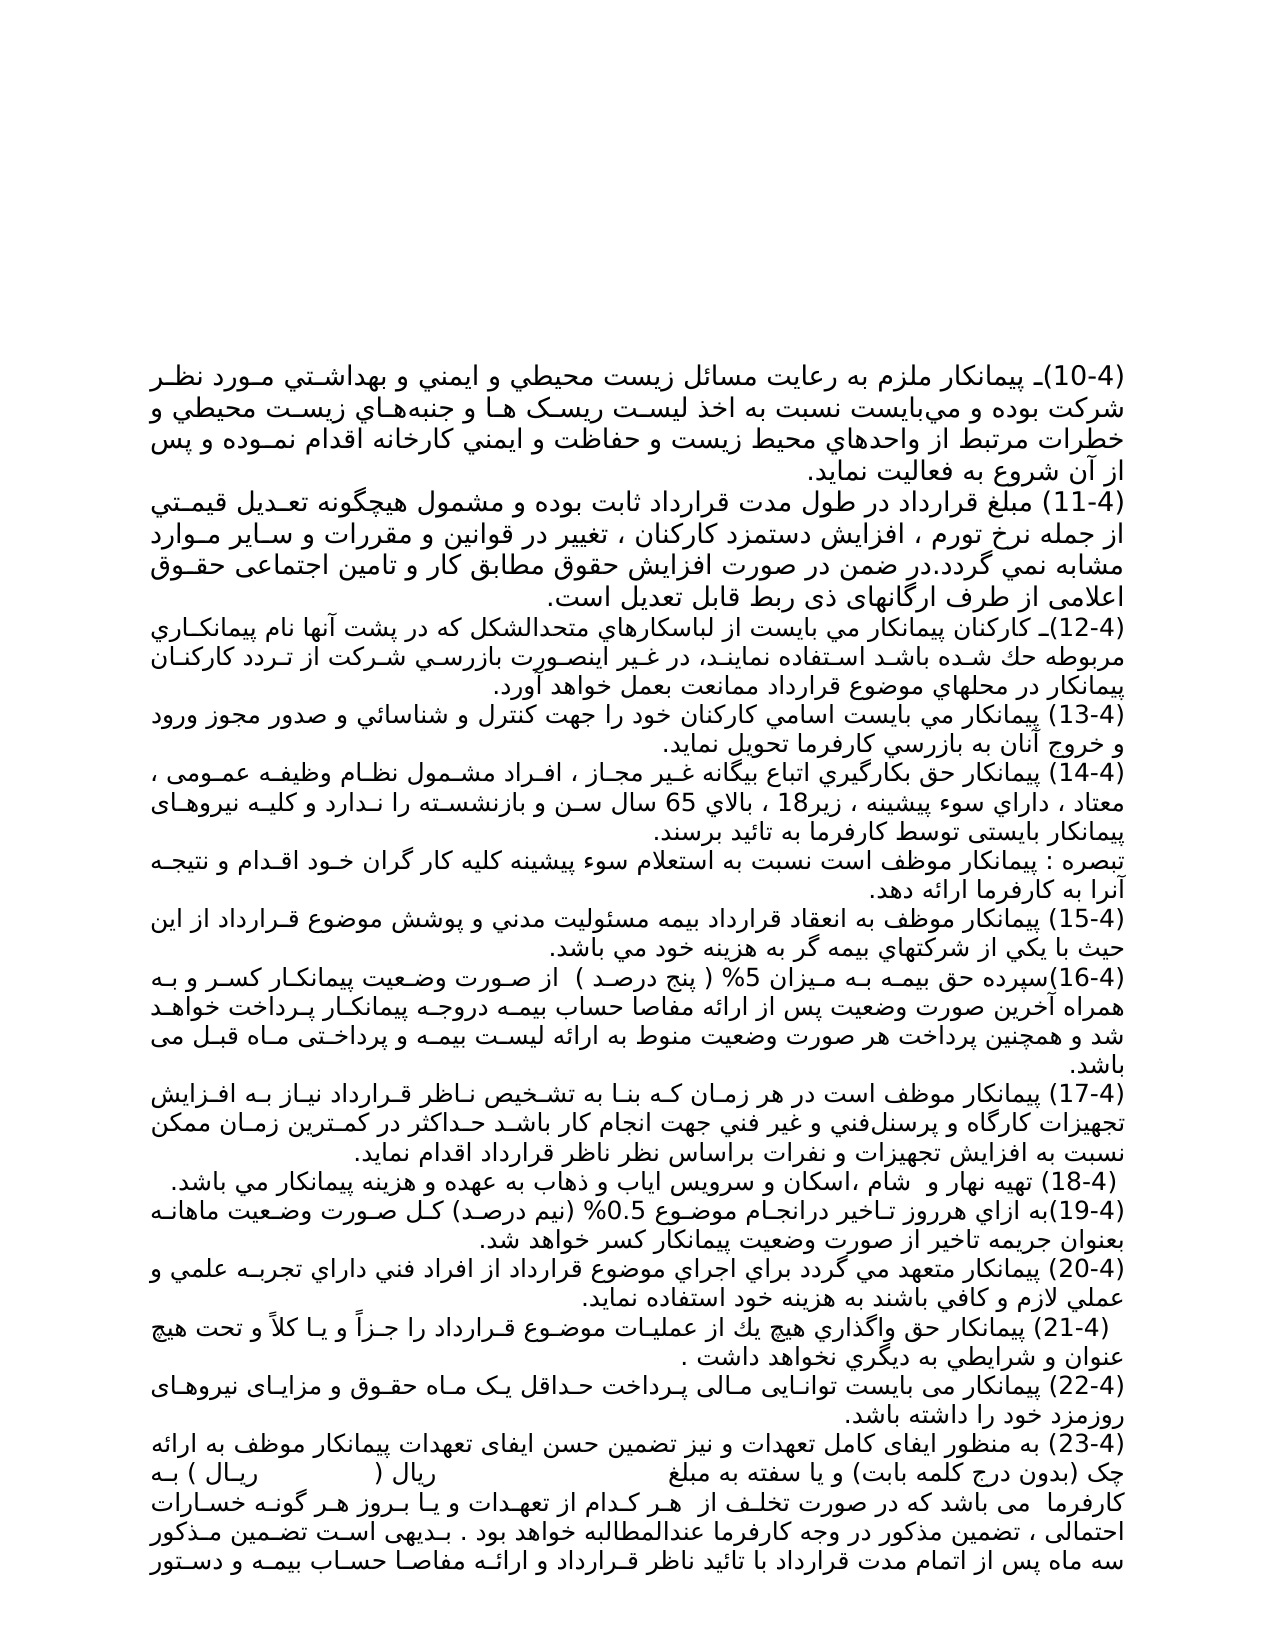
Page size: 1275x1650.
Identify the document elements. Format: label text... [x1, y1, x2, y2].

text (17-4) پيمانكار موظف است در هر زمان‌ كه بنا به‌ تشخيص ناظر قرارداد نياز به افزايش ‌تجهيزات ‌كارگاه و پرسنل‌فني و غير فني ‌جهت ‌انجام ‌كار باشد حداكثر در كمترين‌ زمان ممكن نسبت ‌به افزايش ‌تجهيزات و نفرات ‌براساس نظر ناظر ‌قرارداد اقدام نمايد. [150, 1079, 1125, 1167]
text (14-4) پيمانكار حق بكارگيري اتباع بيگانه غير مجاز ، افراد مشمول نظام وظیفه عمومی ، معتاد ، داراي سوء پيشينه ، زير18 ، بالاي 65 سال سن و بازنشسته را ندارد و کلیه نیروهای پیمانکار بایستی توسط کارفرما به تائید برسند. [150, 759, 1125, 846]
text (18-4) تهيه نهار و شام ،‌اسكان و سرويس اياب و ذهاب به عهده و هزينه پيمانكار مي باشد. [150, 1167, 1125, 1196]
text (10-4) پيمانكار ملزم به رعايت مسائل زيست محيطي و ايمني و بهداشتي مورد نظر شركت بوده و مي‌بايست نسبت به اخذ ليست ریسک ها و جنبه‌هاي زيست محيطي و خطرات مرتبط از واحدهاي محيط زيست و حفاظت و ايمني كارخانه اقدام نموده و پس از آن شروع به فعاليت نمايد. [150, 360, 1125, 487]
text (21-4) پيمانكار حق واگذاري هيچ يك از عمليات موضوع قرارداد را جزاً و يا كلاً و تحت هيچ عنوان و شرايطي به ديگري نخواهد داشت . [150, 1313, 1125, 1371]
text (22-4) پیمانکار می بایست توانایی مالی پرداخت حداقل یک ماه حقوق و مزایای نیروهای روزمزد خود را داشته باشد. [150, 1371, 1125, 1429]
text (19-4)به ازاي هرروز تاخير درانجام موضوع 0.5% (نیم درصد) کل صورت وضعیت ماهانه بعنوان جريمه تاخير از صورت وضعيت پيمانكار كسر خواهد شد. [150, 1196, 1125, 1254]
text (13-4) پيمانكار مي بايست اسامي كاركنان خود را جهت كنترل و شناسائي و صدور مجوز ورود و خروج آنان به بازرسي كارفرما تحويل نمايد. [150, 700, 1125, 759]
text تبصره : پیمانکار موظف است نسبت به استعلام سوء پیشینه کلیه کار گران خود اقدام و نتیجه آنرا به کارفرما ارائه دهد. [150, 846, 1125, 904]
text (16-4)‌سپرده حق بيمه به میزان 5% ( پنج درصد ) از صورت وضعيت پيمانكار كسر و به همراه آخرين صورت وضعيت پس از ارائه مفاصا حساب بيمه دروجه پيمانكار پرداخت خواهد شد و همچنین پرداخت هر صورت وضعیت منوط به ارائه لیست بیمه و پرداختی ماه قبل می باشد. [150, 963, 1125, 1079]
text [150, 1429, 1125, 1575]
text (12-4) كاركنان پيمانكار مي بايست از لباسكارهاي متحدالشكل كه در پشت آنها نام پيمانكاري مربوطه حك شده باشد استفاده نمايند، در غير اینصورت بازرسي شركت از تردد كاركنان پيمانكار در محلهاي موضوع قرارداد ممانعت بعمل خواهد آورد. [150, 613, 1125, 700]
text (11-4) مبلغ قرارداد در طول مدت قرارداد ثابت بوده و مشمول هيچگونه تعديل قيمتي از جمله نرخ تورم ، افزايش دستمزد كاركنان ، تغيير در قوانين و مقررات و ساير موارد مشابه نمي گردد.در ضمن در صورت افزایش حقوق مطابق کار و تامین اجتماعی حقوق اعلامی از طرف ارگانهای ذی ربط قابل تعدیل است. [150, 487, 1125, 613]
text (20-4) پيمانكار متعهد مي گردد براي اجراي موضوع قرارداد از افراد فني داراي تجربه علمي و عملي لازم و كافي باشند به هزينه خود استفاده نمايد. [150, 1254, 1125, 1313]
text (15-4) پيمانكار موظف به انعقاد قرارداد بيمه مسئوليت مدني و پوشش موضوع قرارداد از اين حيث با يكي از شركتهاي بيمه گر به‌ هزينه خود مي باشد. [150, 904, 1125, 963]
